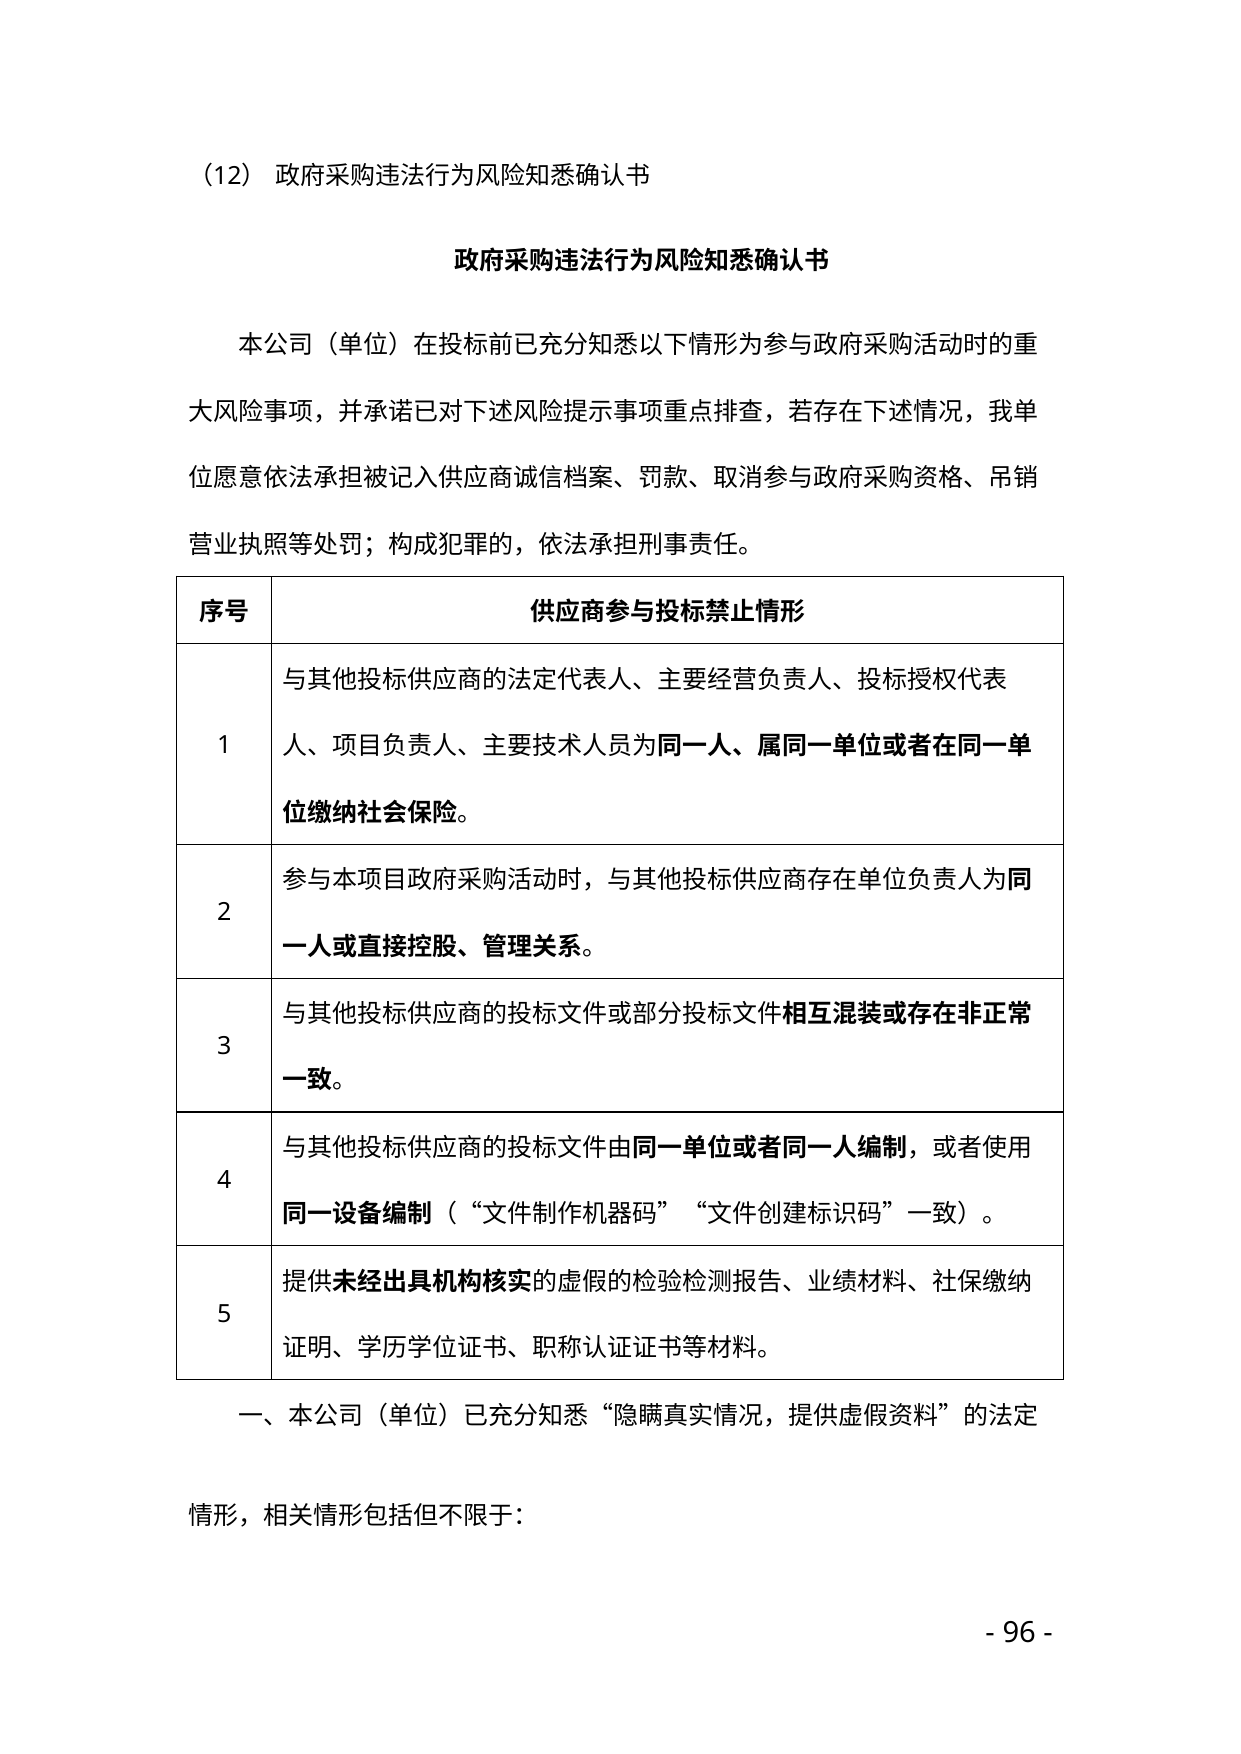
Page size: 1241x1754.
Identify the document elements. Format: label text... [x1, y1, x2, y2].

table_cell 3 [177, 979, 271, 1111]
table_cell 2 [177, 845, 271, 977]
table_cell 参与本项目政府采购活动时，与其他投标供应商存在单位负责人为同一人或直接控股、管理关系。 [272, 845, 1063, 977]
table_cell 提供未经出具机构核实的虚假的检验检测报告、业绩材料、社保缴纳证明、学历学位证书、职称认证证书等材料。 [272, 1246, 1063, 1379]
table_cell 与其他投标供应商的投标文件或部分投标文件相互混装或存在非正常一致。 [272, 979, 1063, 1111]
table_cell 1 [177, 644, 271, 843]
text 政府采购违法行为风险知悉确认书 [232, 225, 1052, 292]
table_cell 与其他投标供应商的法定代表人、主要经营负责人、投标授权代表人、项目负责人、主要技术人员为同一人、属同一单位或者在同一单位缴纳社会保险。 [272, 644, 1063, 843]
list 政府采购违法行为风险知悉确认书 [188, 141, 1052, 207]
table_cell 5 [177, 1246, 271, 1379]
text 本公司（单位）在投标前已充分知悉以下情形为参与政府采购活动时的重大风险事项，并承诺已对下述风险提示事项重点排查，若存在下述情况，我单位愿意依法承担被记入供应商诚信档案、罚款、取消参与政府采购资格、吊销营业执照等处罚；构成犯罪的，依法承担刑事责任。 [188, 310, 1052, 576]
table_cell 4 [177, 1113, 271, 1245]
table_cell 与其他投标供应商的投标文件由同一单位或者同一人编制，或者使用同一设备编制（“文件制作机器码”“文件创建标识码”一致）。 [272, 1113, 1063, 1245]
table_header 序号 [177, 577, 271, 643]
table_header 供应商参与投标禁止情形 [272, 577, 1063, 643]
text 一、本公司（单位）已充分知悉“隐瞒真实情况，提供虚假资料”的法定情形，相关情形包括但不限于： [188, 1380, 1052, 1546]
